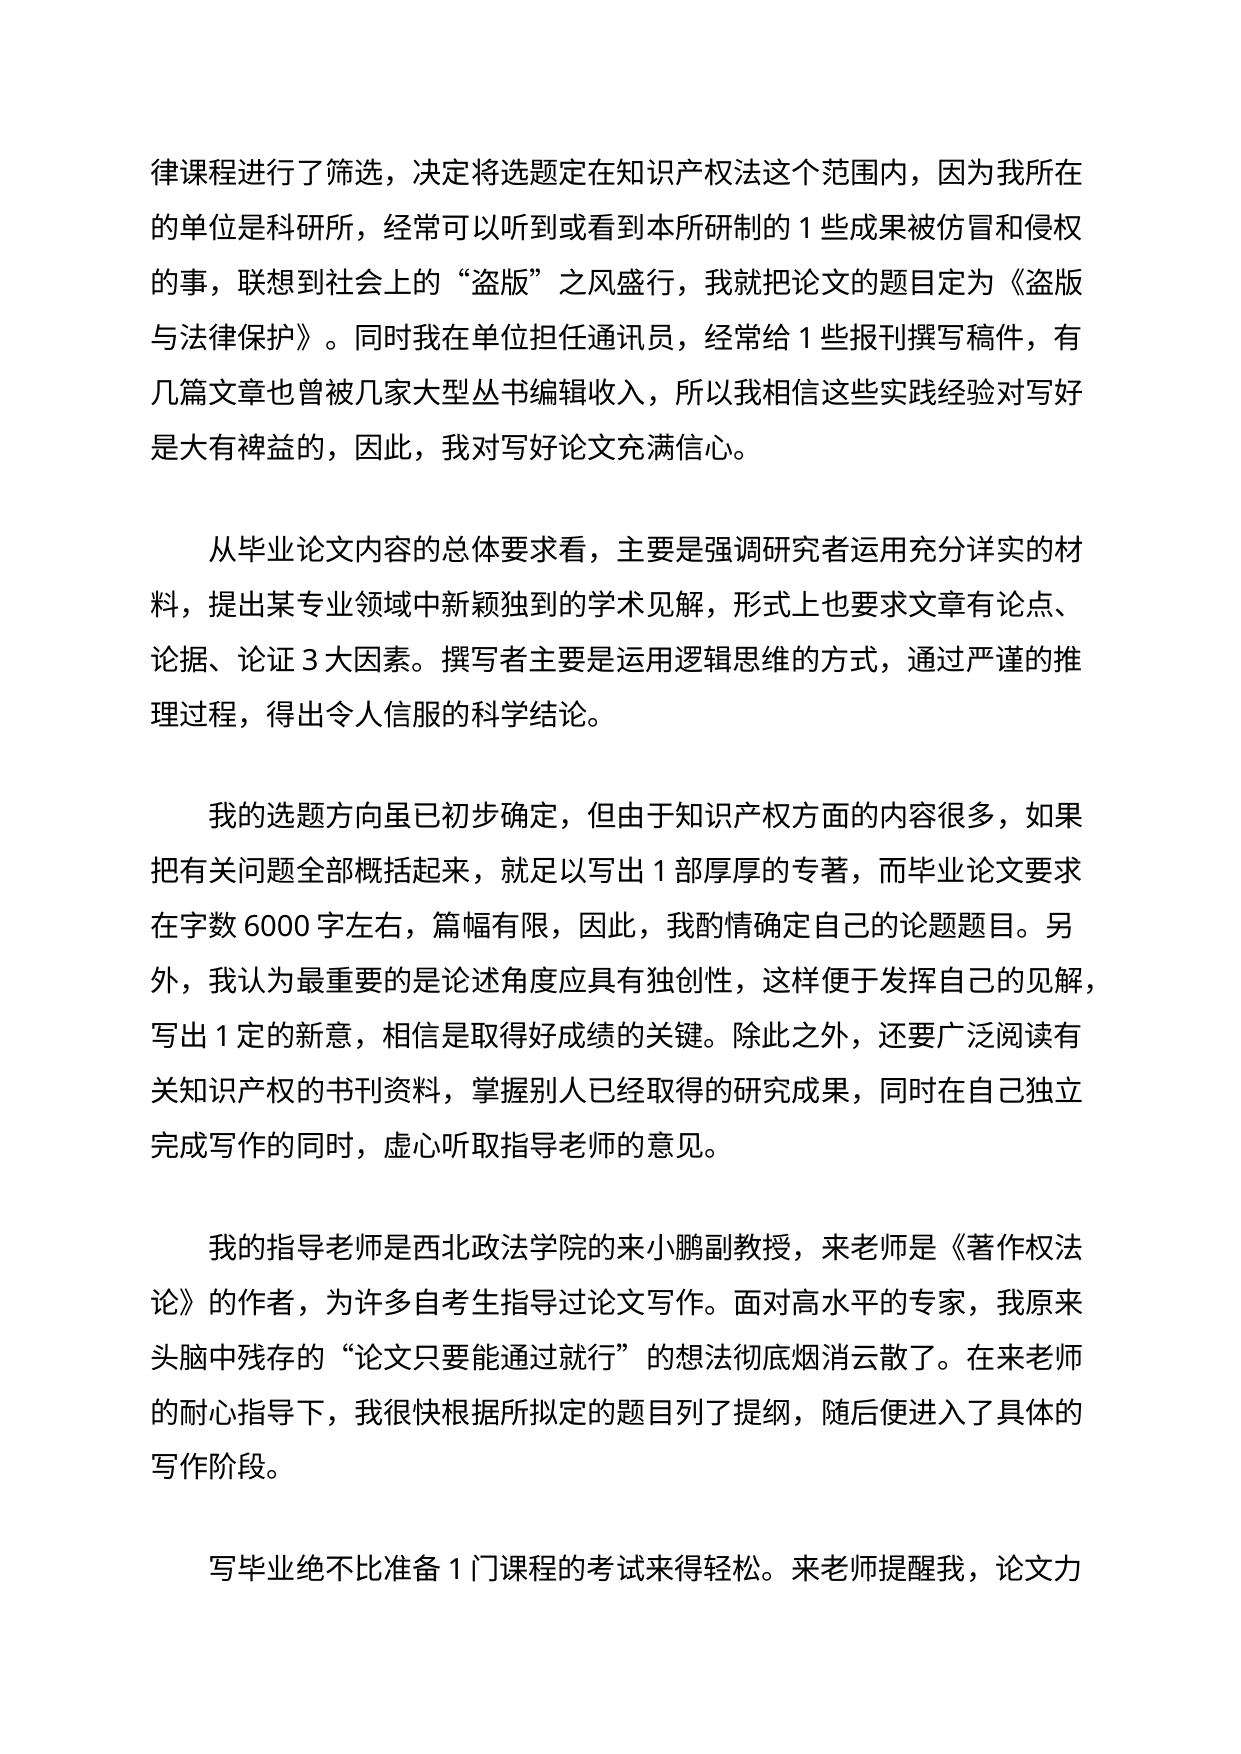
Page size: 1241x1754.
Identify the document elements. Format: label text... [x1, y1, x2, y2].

text 我的选题方向虽已初步确定，但由于知识产权方面的内容很多，如果把有关问题全部概括起来，就足以写出1部厚厚的专著，而毕业论文要求在字数6000字左右，篇幅有限，因此，我酌情确定自己的论题题目。另外，我认为最重要的是论述角度应具有独创性，这样便于发挥自己的见解，写出1定的新意，相信是取得好成绩的关键。除此之外，还要广泛阅读有关知识产权的书刊资料，掌握别人已经取得的研究成果，同时在自己独立完成写作的同时，虚心听取指导老师的意见。 [150, 793, 1090, 1165]
text 我的指导老师是西北政法学院的来小鹏副教授，来老师是《著作权法论》的作者，为许多自考生指导过论文写作。面对高水平的专家，我原来头脑中残存的“论文只要能通过就行”的想法彻底烟消云散了。在来老师的耐心指导下，我很快根据所拟定的题目列了提纲，随后便进入了具体的写作阶段。 [150, 1224, 1090, 1486]
text 从毕业论文内容的总体要求看，主要是强调研究者运用充分详实的材料，提出某专业领域中新颖独到的学术见解，形式上也要求文章有论点、论据、论证3大因素。撰写者主要是运用逻辑思维的方式，通过严谨的推理过程，得出令人信服的科学结论。 [150, 526, 1090, 733]
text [150, 1546, 1090, 1588]
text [150, 150, 1090, 467]
